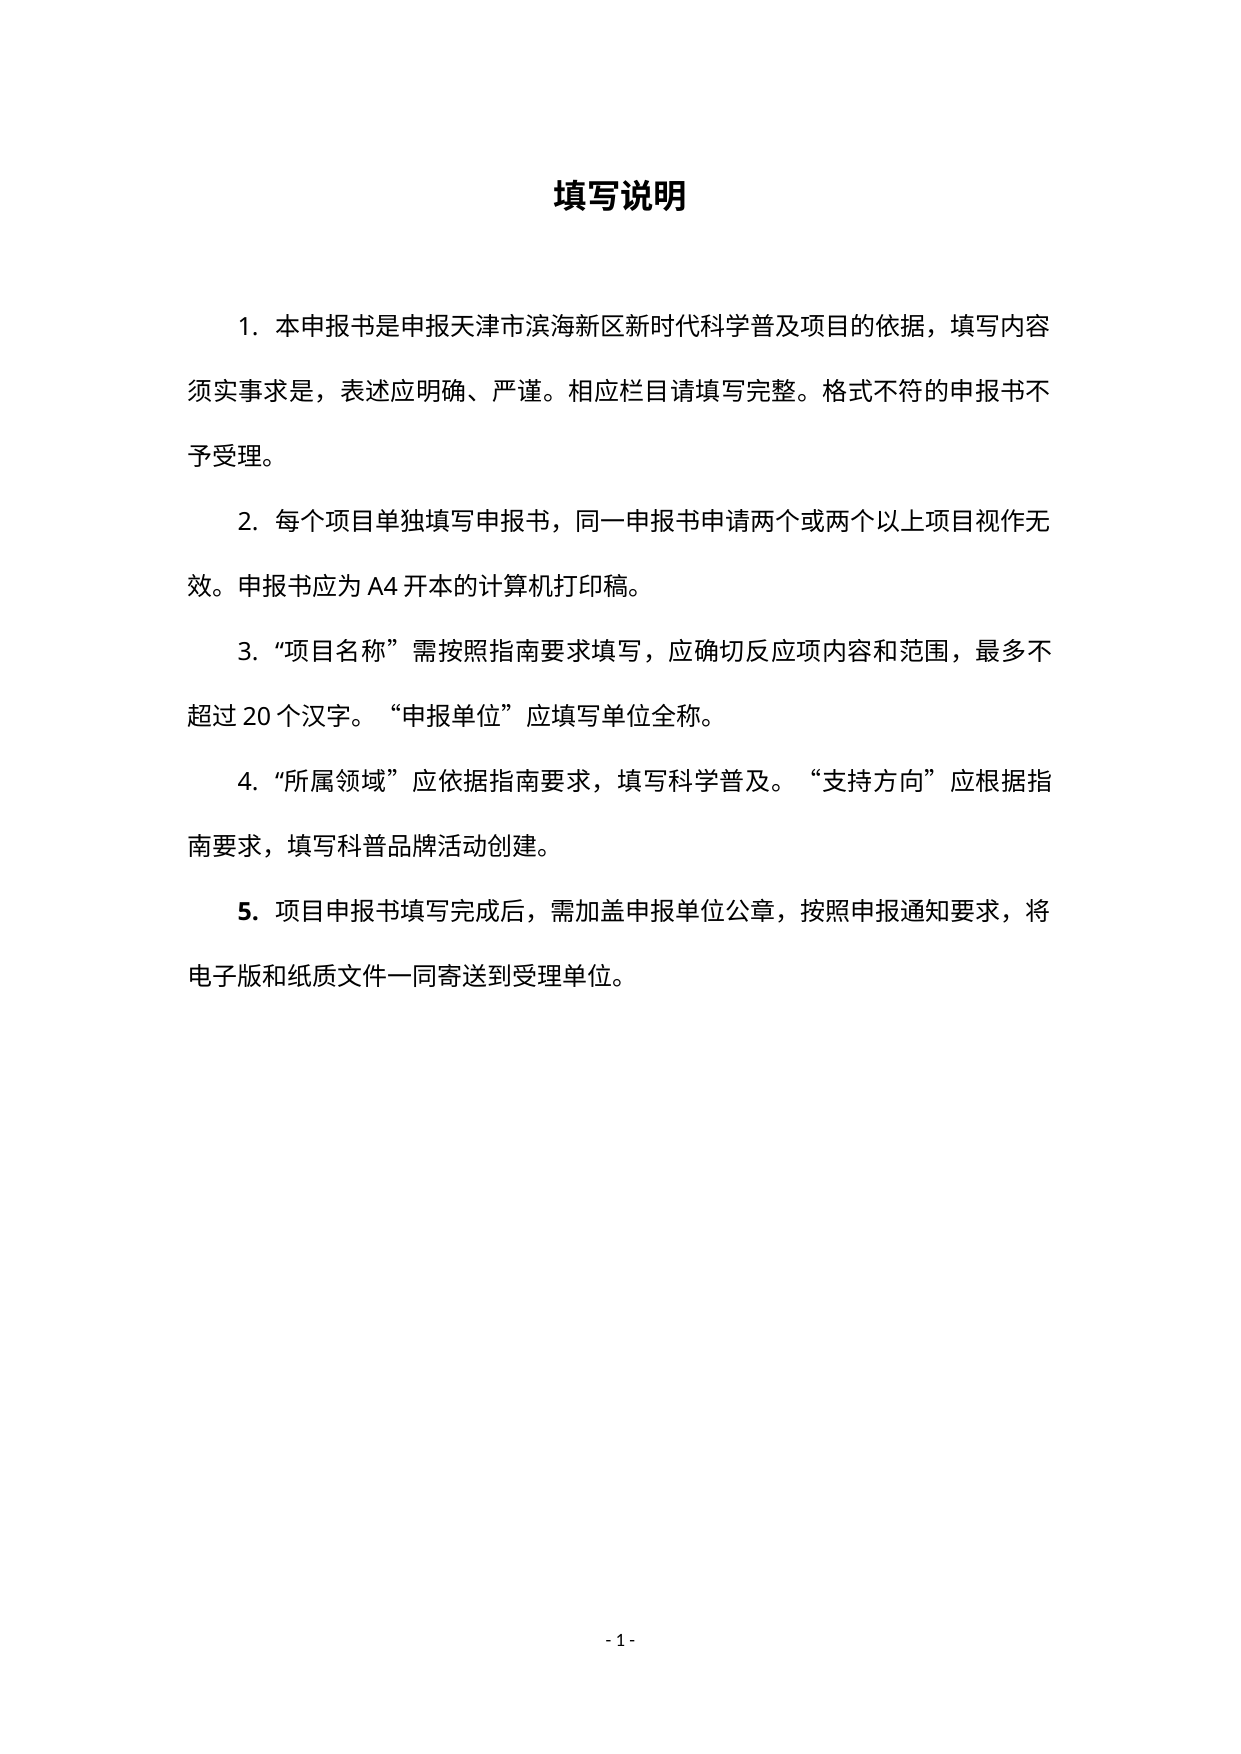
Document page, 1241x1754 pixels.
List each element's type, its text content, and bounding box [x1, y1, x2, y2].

list “所属领域”应依据指南要求，填写科学普及。“支持方向”应根据指南要求，填写科普品牌活动创建。 [187, 747, 1053, 877]
list “项目名称”需按照指南要求填写，应确切反应项内容和范围，最多不超过20个汉字。“申报单位”应填写单位全称。 [187, 617, 1053, 747]
list 每个项目单独填写申报书，同一申报书申请两个或两个以上项目视作无效。申报书应为A4开本的计算机打印稿。 [187, 487, 1053, 617]
list 项目申报书填写完成后，需加盖申报单位公章，按照申报通知要求，将电子版和纸质文件一同寄送到受理单位。 [187, 877, 1053, 1007]
list 本申报书是申报天津市滨海新区新时代科学普及项目的依据，填写内容须实事求是，表述应明确、严谨。相应栏目请填写完整。格式不符的申报书不予受理。 [187, 292, 1053, 487]
text 填写说明 [187, 162, 1053, 227]
